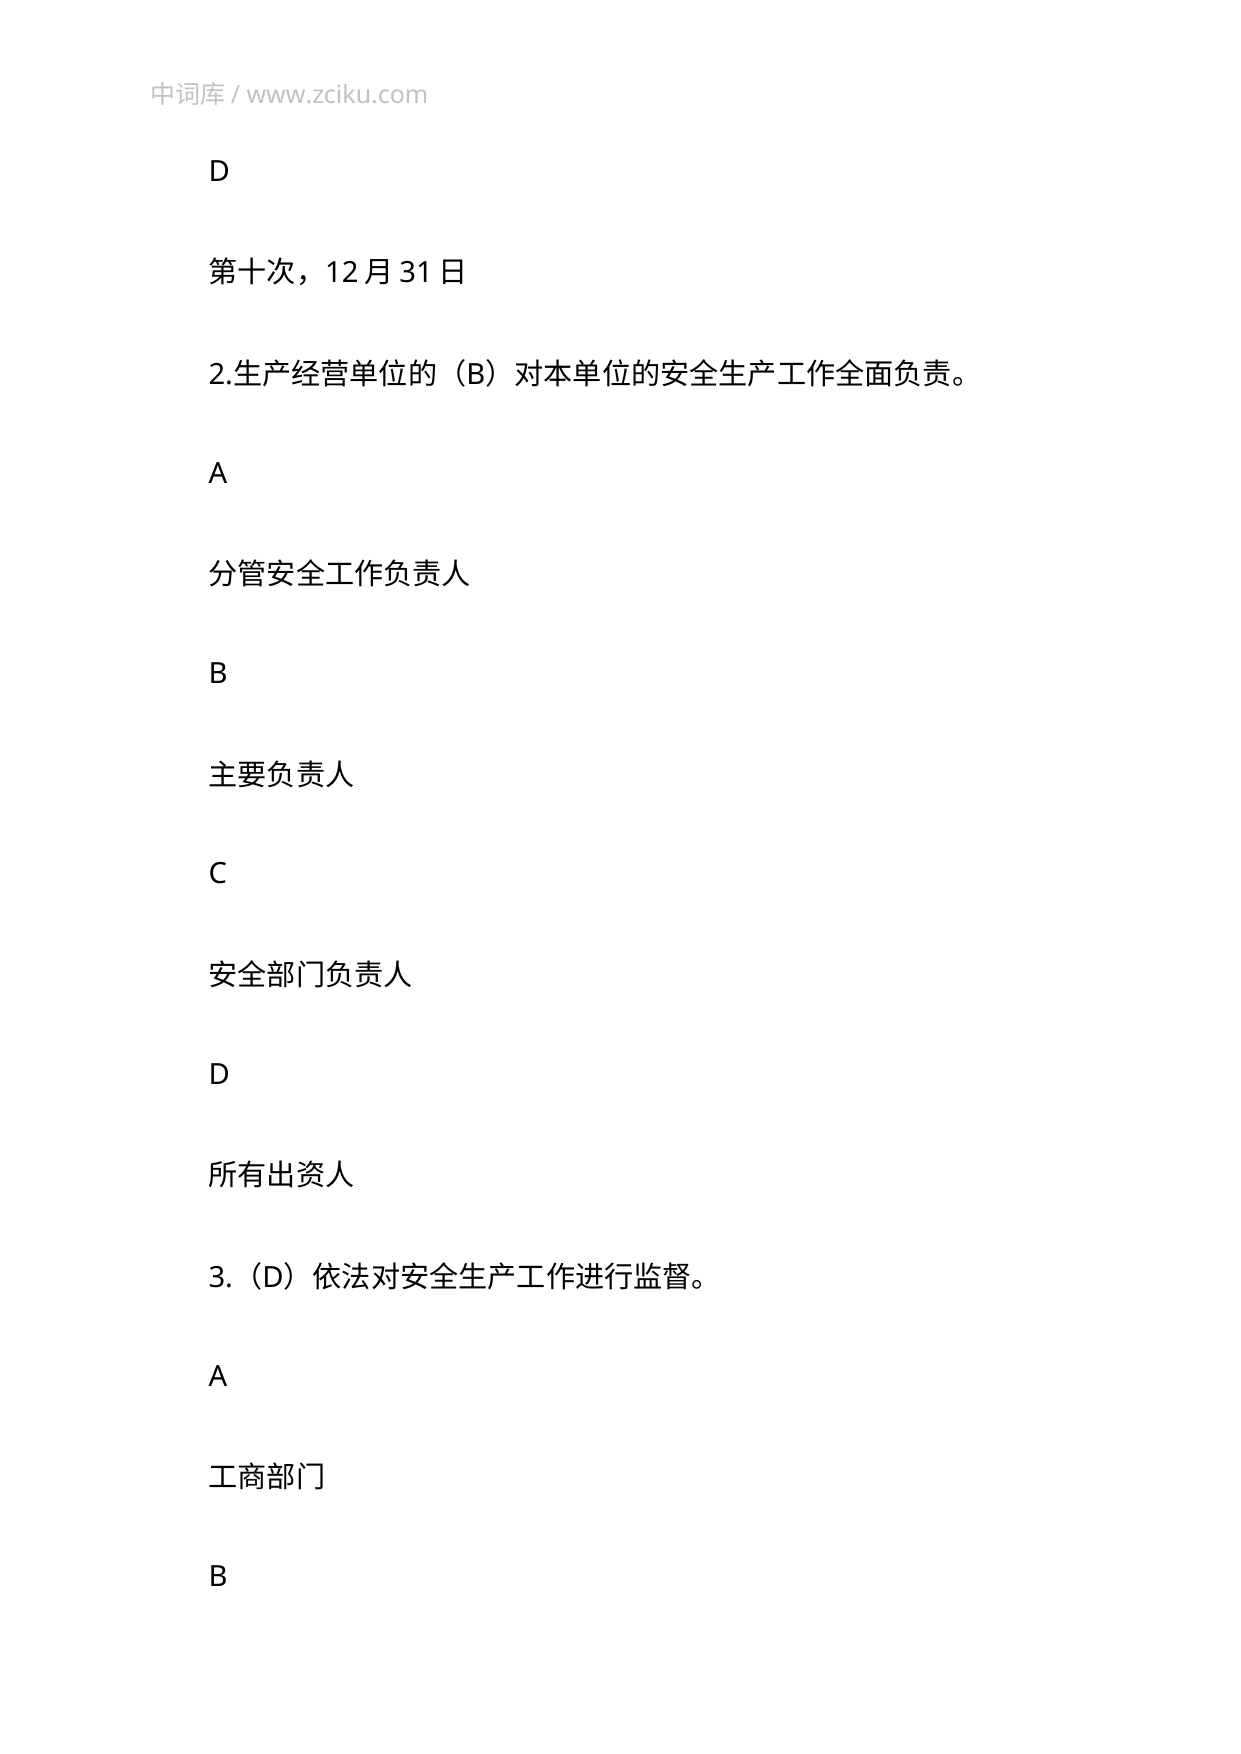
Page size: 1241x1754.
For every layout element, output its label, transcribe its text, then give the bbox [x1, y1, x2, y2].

text A [150, 452, 1090, 492]
text 安全部门负责人 [150, 951, 1090, 993]
text 主要负责人 [150, 751, 1090, 793]
text C [150, 853, 1090, 892]
text 分管安全工作负责人 [150, 551, 1090, 593]
text B [150, 653, 1090, 692]
text 2.生产经营单位的（B）对本单位的安全生产工作全面负责。 [150, 350, 1090, 393]
text 3.（D）依法对安全生产工作进行监督。 [150, 1253, 1090, 1296]
text A [150, 1355, 1090, 1395]
text D [150, 1053, 1090, 1093]
text 所有出资人 [150, 1151, 1090, 1194]
text B [150, 1555, 1090, 1595]
text 工商部门 [150, 1454, 1090, 1496]
text 第十次，12月31日 [150, 248, 1090, 291]
text D [150, 150, 1090, 190]
